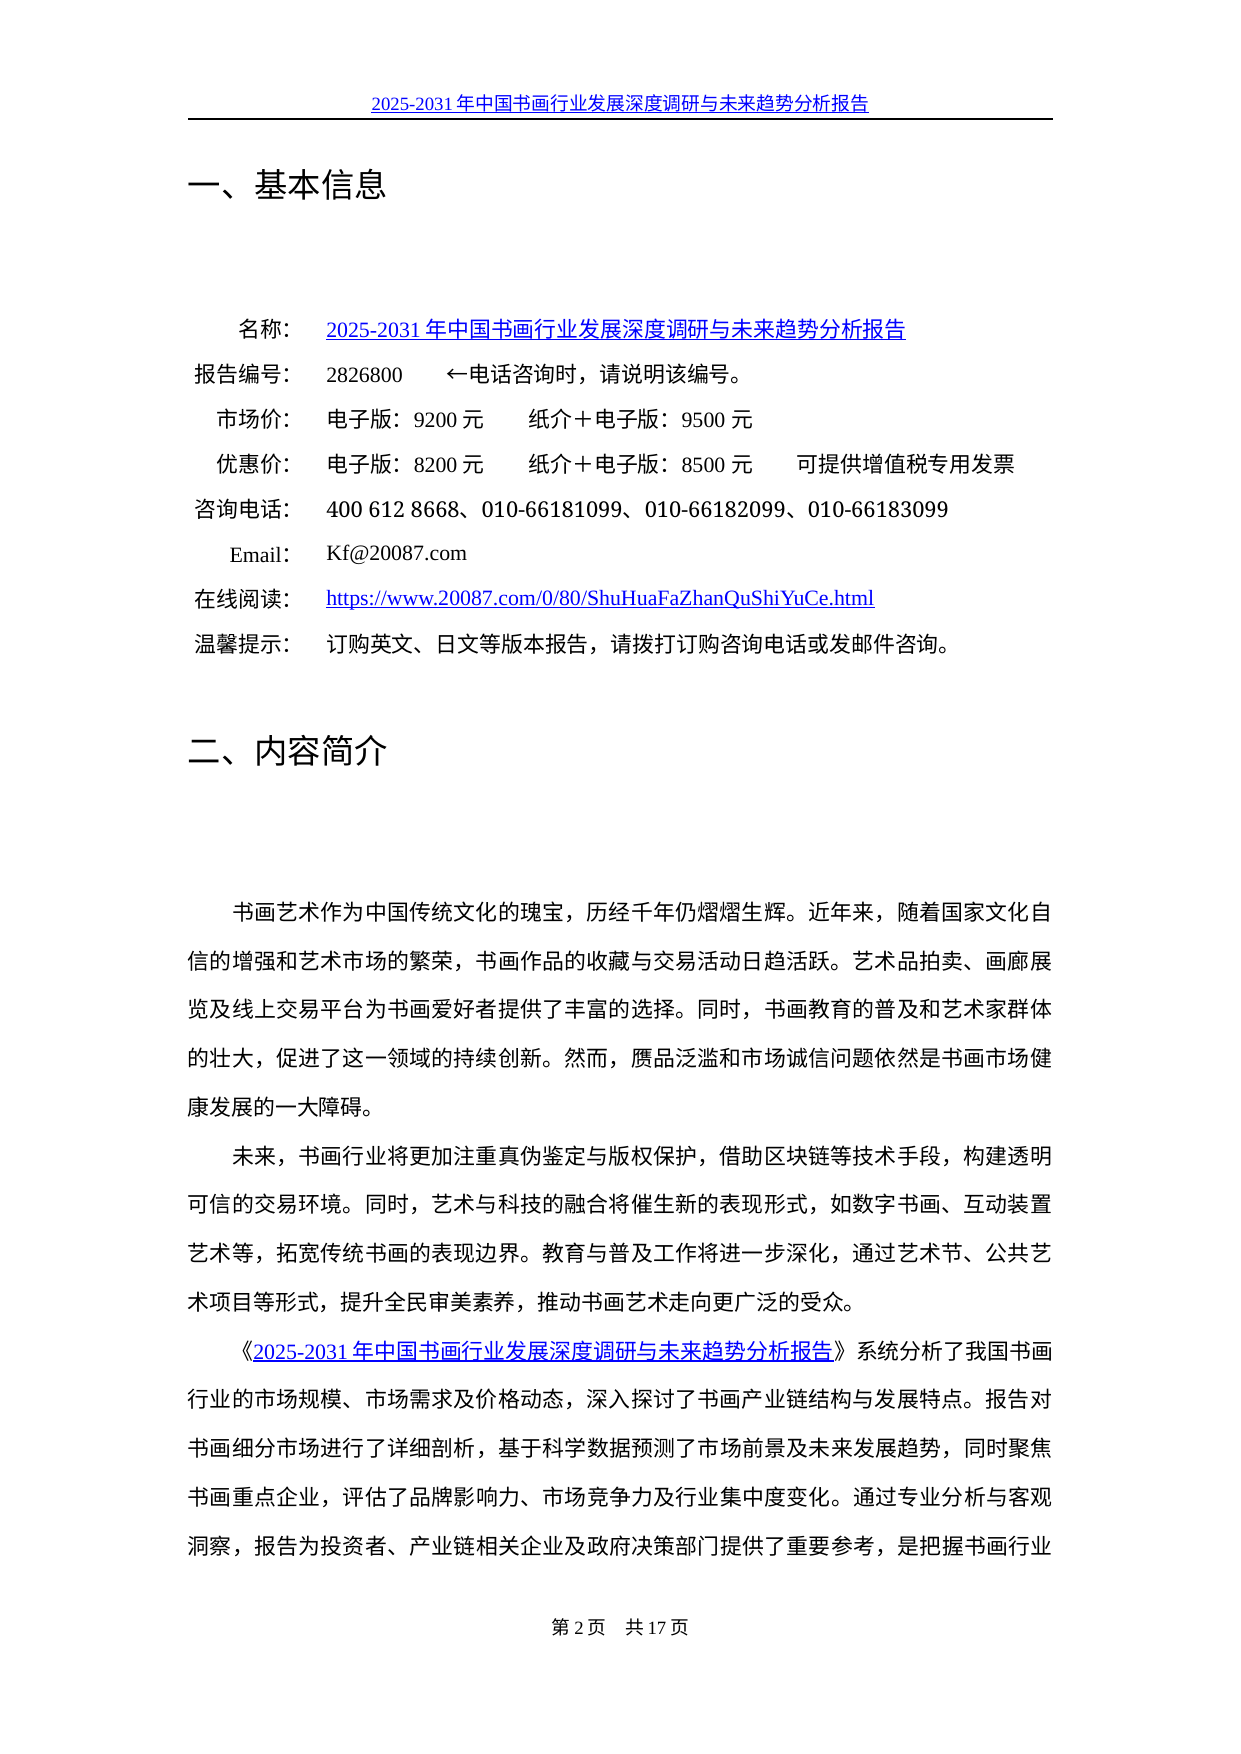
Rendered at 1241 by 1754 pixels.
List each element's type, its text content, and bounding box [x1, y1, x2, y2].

table_cell 优惠价： [167, 447, 315, 492]
table_header 2025-2031年中国书画行业发展深度调研与未来趋势分析报告 [315, 312, 1073, 357]
table_cell Kf@20087.com [315, 537, 1073, 582]
table_cell 报告编号： [167, 357, 315, 402]
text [187, 894, 1053, 1561]
title 一、基本信息 [187, 150, 1053, 215]
table_cell 2826800 ←电话咨询时，请说明该编号。 [315, 357, 1073, 402]
table_cell 市场价： [167, 402, 315, 447]
table_cell 温馨提示： [167, 627, 315, 672]
table_cell 咨询电话： [167, 492, 315, 537]
table_header 名称： [167, 312, 315, 357]
table_cell 在线阅读： [167, 582, 315, 627]
table_cell [315, 582, 1073, 627]
table_cell Email： [167, 537, 315, 582]
table_cell 400 612 8668、010-66181099、010-66182099、010-66183099 [315, 492, 1073, 537]
table_cell 电子版：9200 元 纸介＋电子版：9500 元 [315, 402, 1073, 447]
title 二、内容简介 [187, 717, 1053, 782]
table_cell 电子版：8200 元 纸介＋电子版：8500 元 可提供增值税专用发票 [315, 447, 1073, 492]
table_cell 订购英文、日文等版本报告，请拨打订购咨询电话或发邮件咨询。 [315, 627, 1073, 672]
